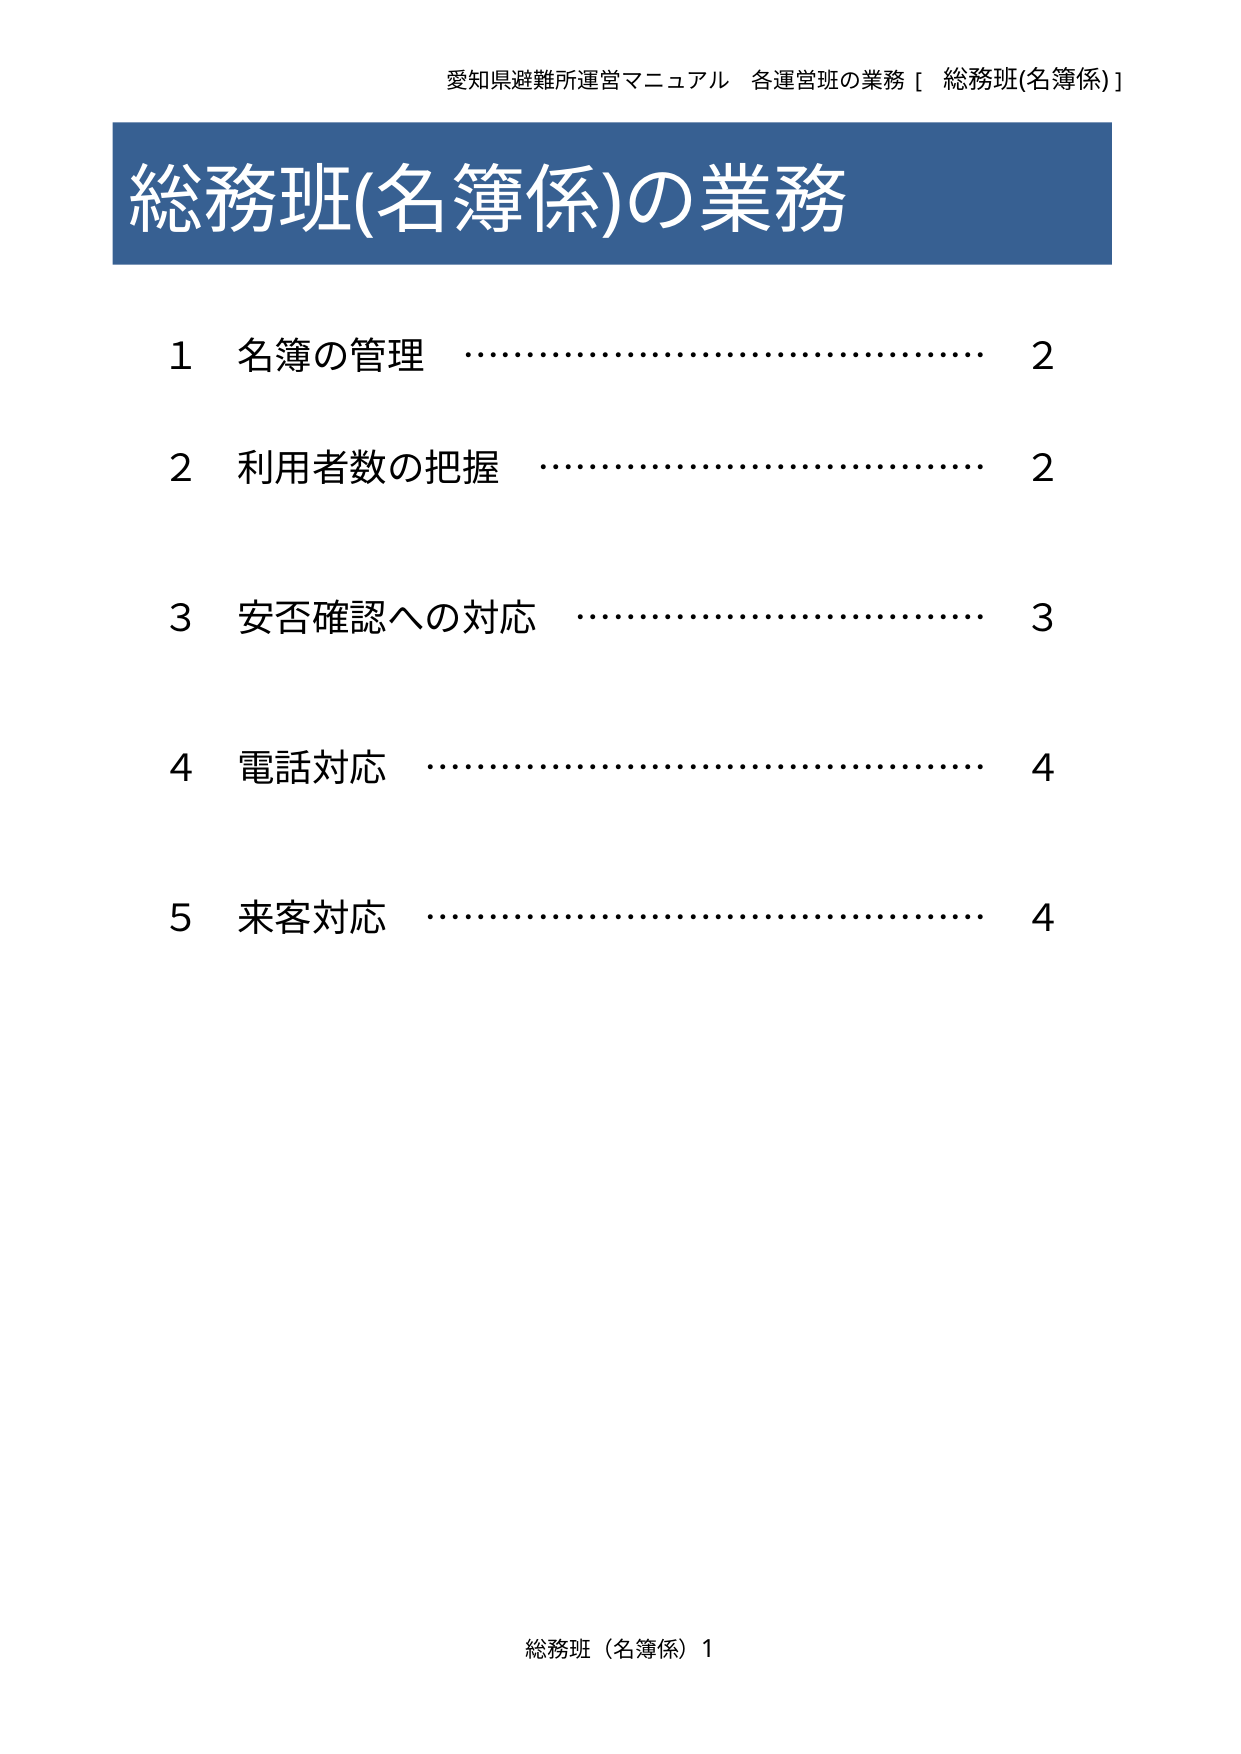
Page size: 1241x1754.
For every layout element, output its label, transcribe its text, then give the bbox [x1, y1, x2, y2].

text ２ 利用者数の把握 ……………………………… ２ [162, 428, 1122, 503]
text ３ 安否確認への対応 …………………………… ３ [162, 578, 1122, 653]
text ４ 電話対応 ……………………………………… ４ [162, 728, 1122, 803]
text １ 名簿の管理 …………………………………… ２ [162, 316, 1122, 391]
text ５ 来客対応 ……………………………………… ４ [162, 878, 1122, 953]
